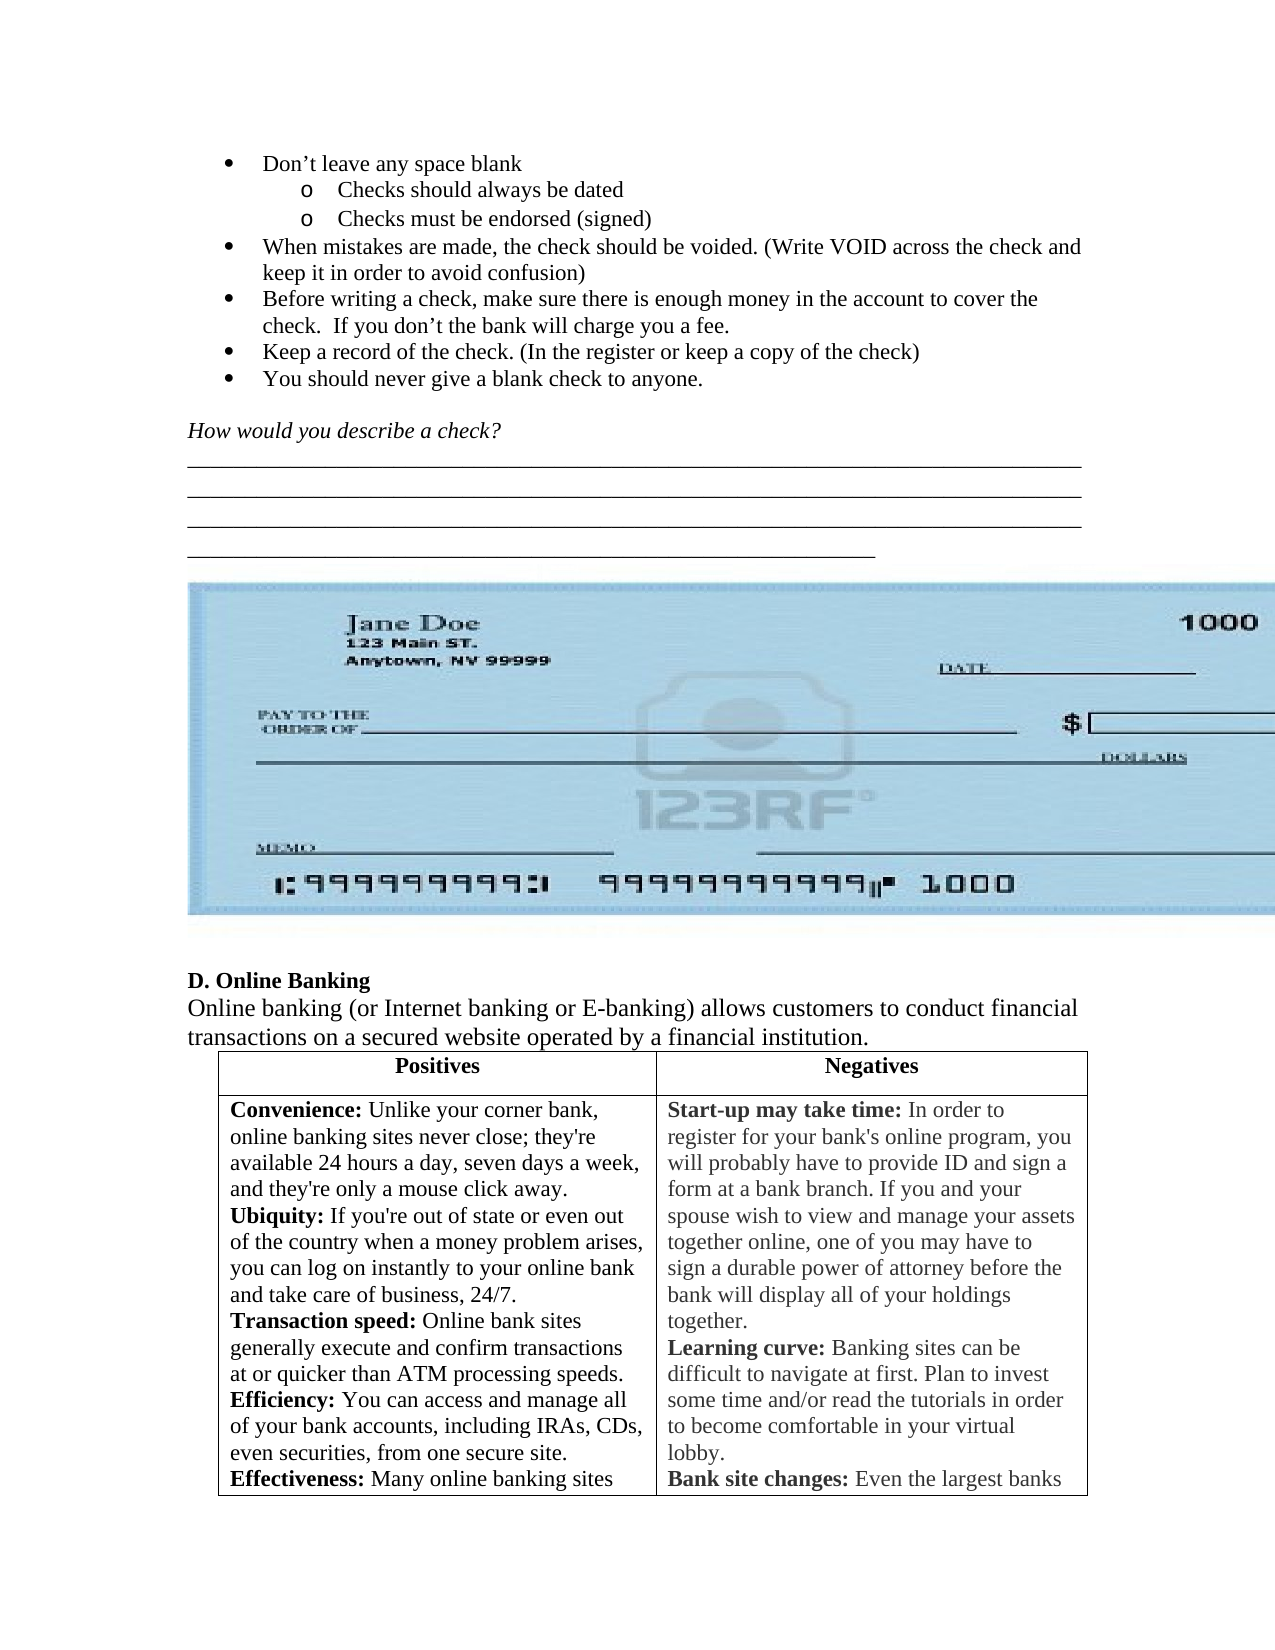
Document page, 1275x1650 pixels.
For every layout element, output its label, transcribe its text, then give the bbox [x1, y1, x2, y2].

list When mistakes are made, the check should be voided. (Write VOID across the check and keep it in order to avoid confusion) [225, 233, 1087, 286]
text How would you describe a check? [187, 417, 1087, 444]
list Don’t leave any space blank [225, 150, 1087, 176]
list Checks should always be dated [300, 176, 1087, 204]
text D. Online Banking [187, 967, 1087, 993]
list Keep a record of the check. (In the register or keep a copy of the check) [225, 338, 1087, 364]
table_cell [219, 1096, 656, 1495]
text Online banking (or Internet banking or E-banking) allows customers to conduct financial transactions on a secured website operated by a financial institution. [187, 993, 1087, 1051]
list Checks must be endorsed (signed) [300, 204, 1087, 233]
list You should never give a blank check to anyone. [225, 364, 1087, 391]
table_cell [657, 1096, 1087, 1495]
list Before writing a check, make sure there is enough money in the account to cover the check. If you don’t the bank will charge you a fee. [225, 286, 1087, 338]
table_header Negatives [657, 1052, 1087, 1095]
picture [187, 564, 1275, 938]
table_header Positives [219, 1052, 656, 1095]
